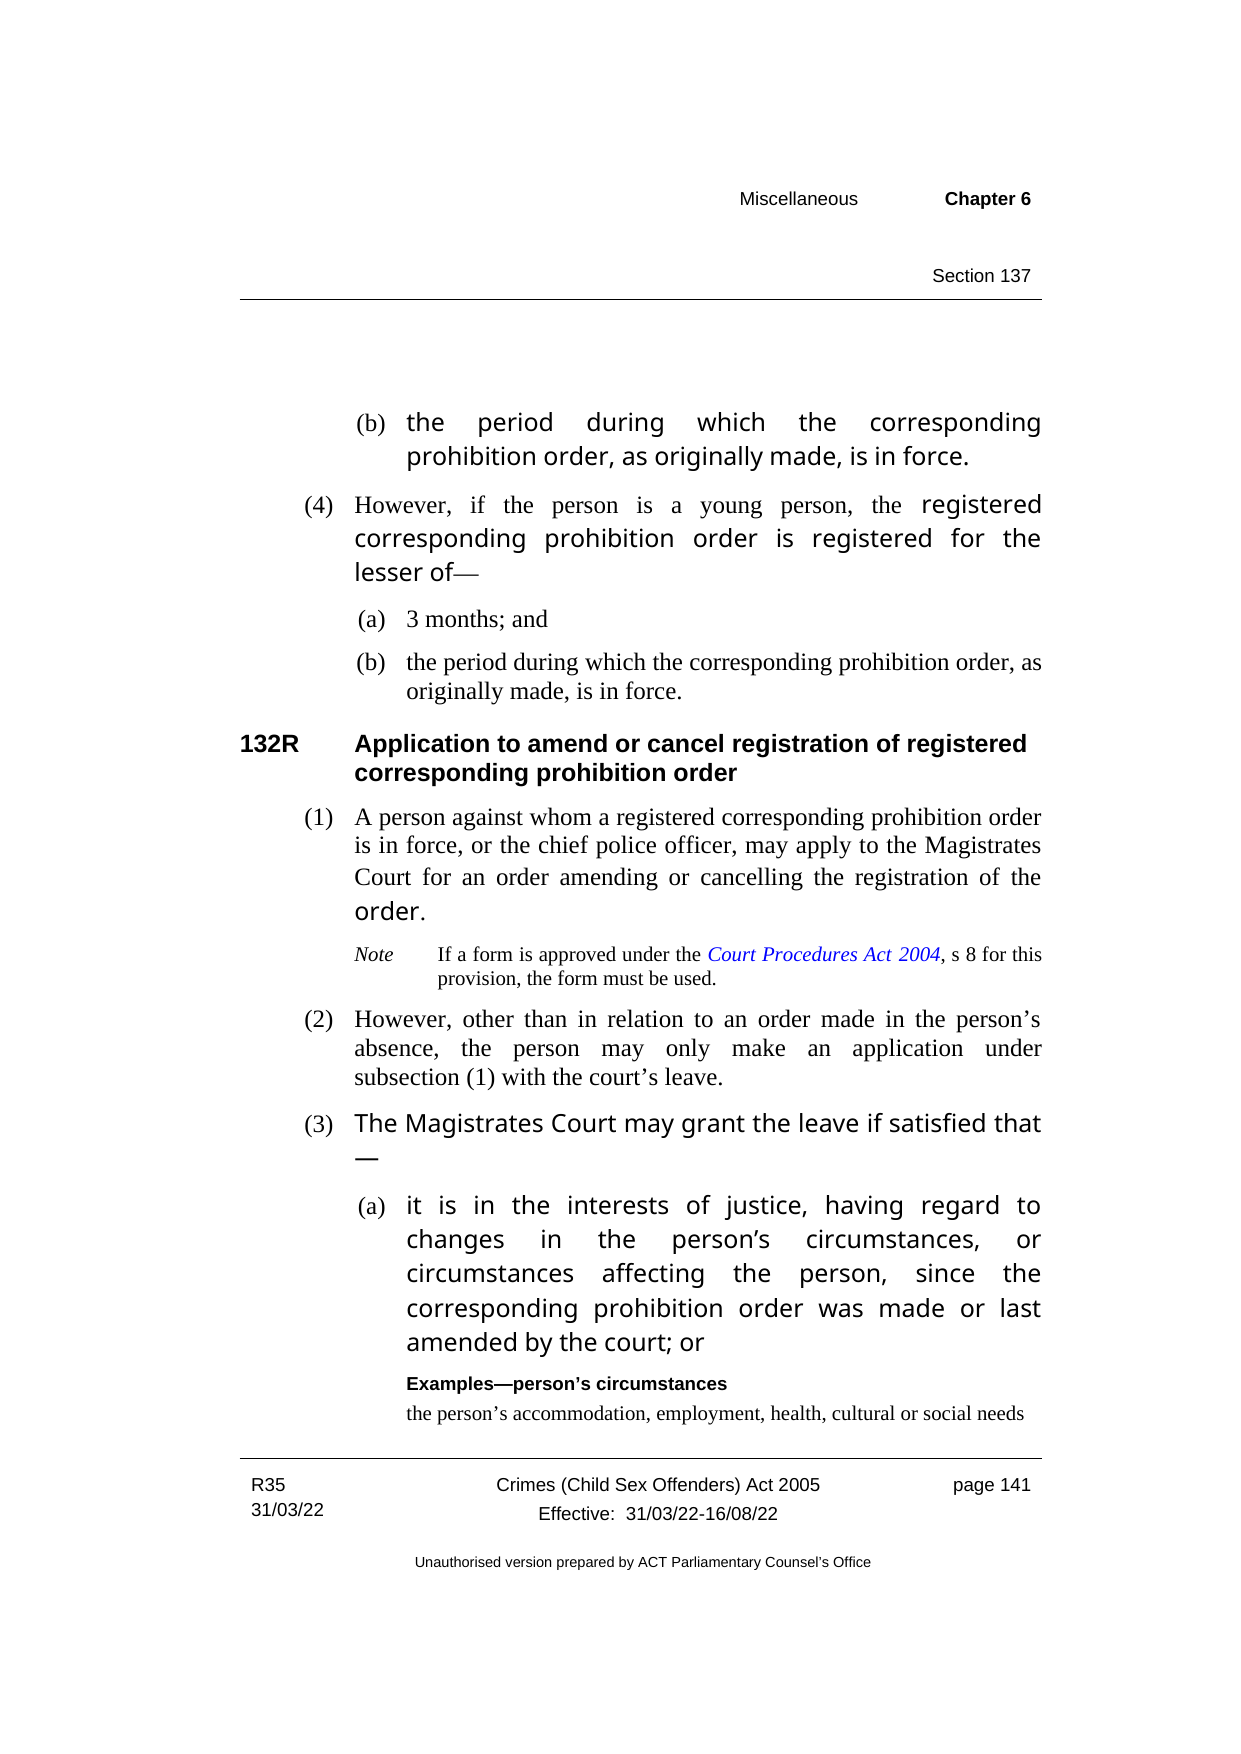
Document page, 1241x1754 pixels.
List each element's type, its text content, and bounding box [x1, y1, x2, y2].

text (3) The Magistrates Court may grant the leave if satisfied that— [239, 1105, 1042, 1173]
text (b) the period during which the corresponding prohibition order, as originally made, is in force. [239, 647, 1042, 704]
text (a) 3 months; and [239, 604, 1042, 632]
text (2) However, other than in relation to an order made in the person’s absence, the person may only make an application under subsection (1) with the court’s leave. [239, 1004, 1042, 1091]
text (b) the period during which the corresponding prohibition order, as originally made, is in force. [239, 404, 1042, 472]
text Note If a form is approved under the Court Procedures Act 2004, s 8 for this provision, the form must be used. [354, 942, 1042, 990]
text (4) However, if the person is a young person, the registered corresponding prohibition order is registered for the lesser of— [239, 487, 1042, 589]
text Examples—person’s circumstances [406, 1373, 1042, 1394]
text (1) A person against whom a registered corresponding prohibition order is in force, or the chief police officer, may apply to the Magistrates Court for an order amending or cancelling the registration of the order. [239, 802, 1042, 927]
text the person’s accommodation, employment, health, cultural or social needs [406, 1401, 1042, 1425]
text 132R Application to amend or cancel registration of registered corresponding prohibition order [239, 729, 1042, 787]
text (a) it is in the interests of justice, having regard to changes in the person’s circumstances, or circumstances affecting the person, since the corresponding prohibition order was made or last amended by the court; or [239, 1188, 1042, 1358]
